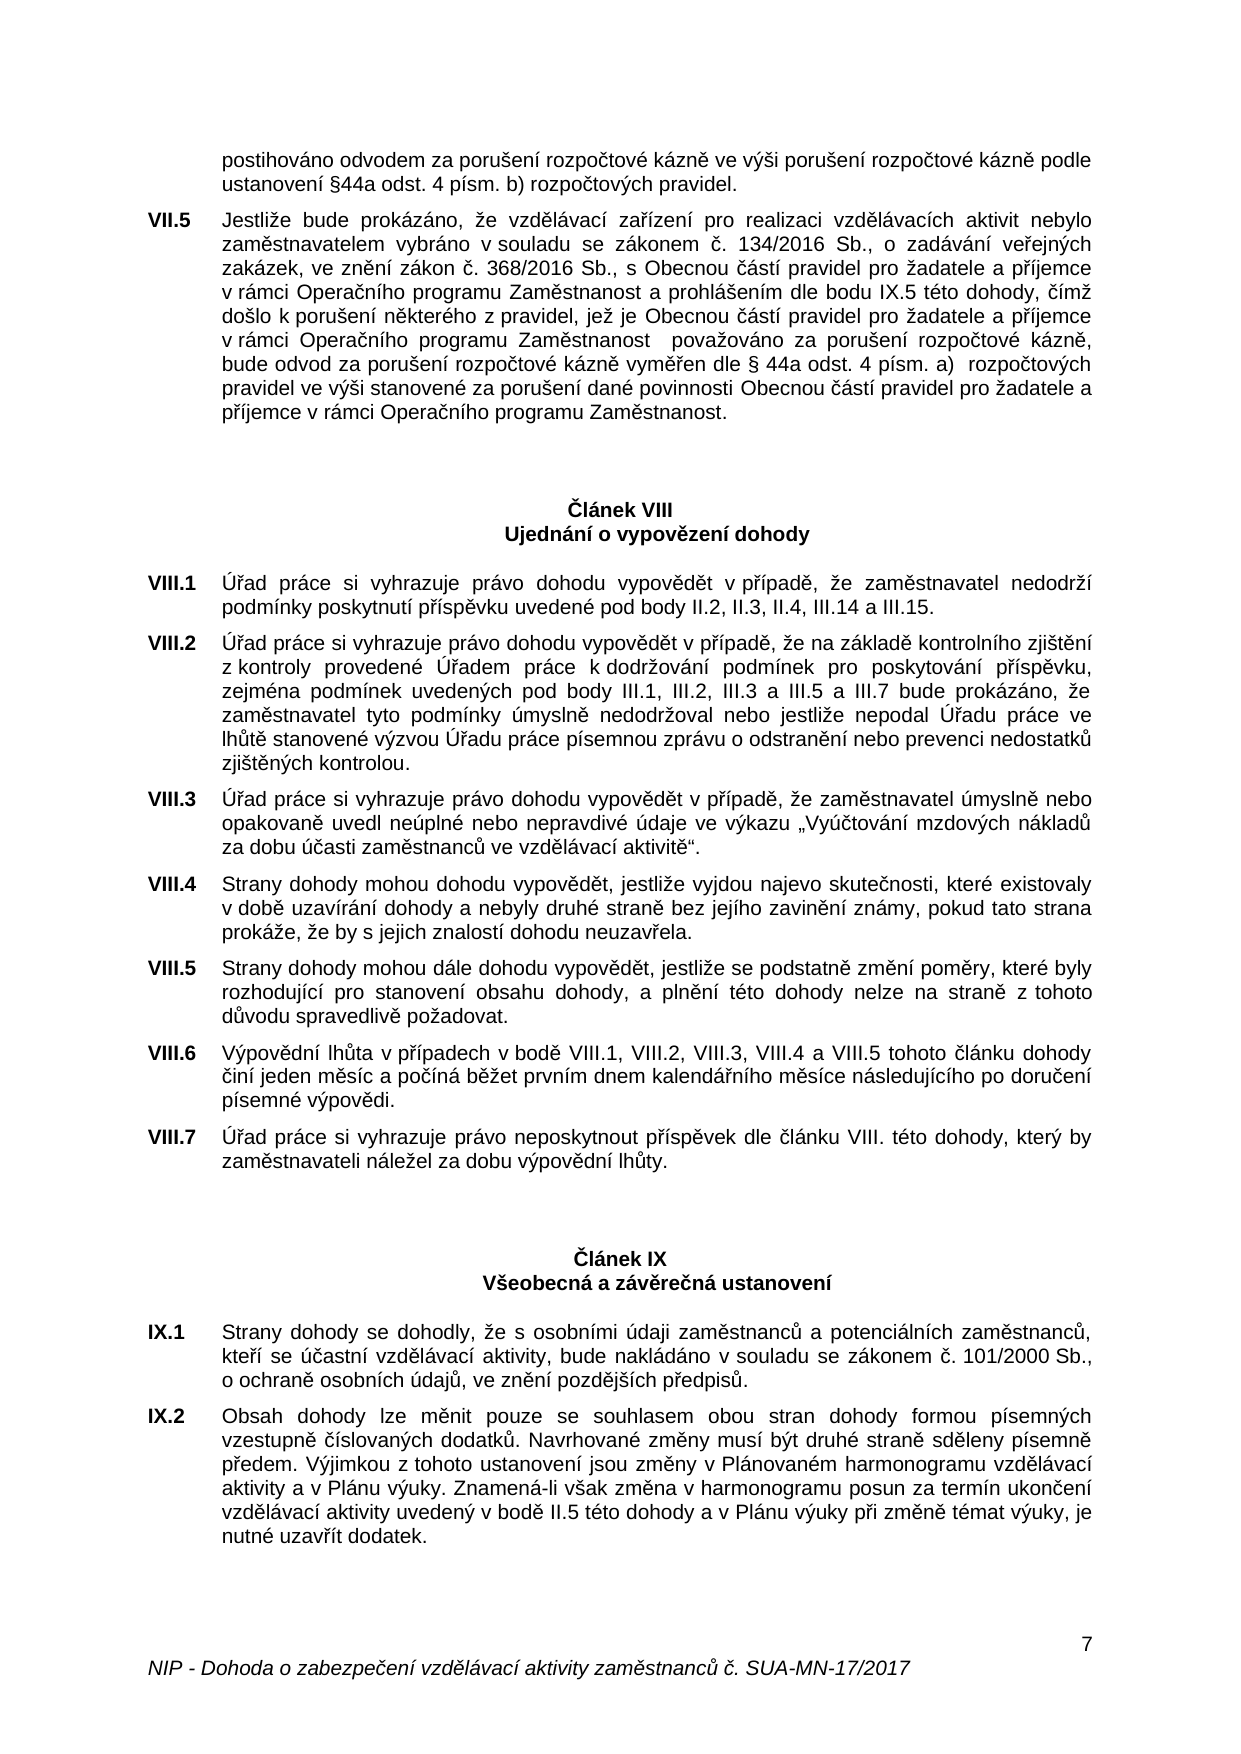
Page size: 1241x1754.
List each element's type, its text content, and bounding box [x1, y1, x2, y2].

list Strany dohody mohou dále dohodu vypovědět, jestliže se podstatně změní poměry, které byly rozhodující pro stanovení obsahu dohody, a plnění této dohody nelze na straně z tohoto důvodu spravedlivě požadovat. [148, 956, 1092, 1028]
list Úřad práce si vyhrazuje právo dohodu vypovědět v případě, že zaměstnavatel úmyslně nebo opakovaně uvedl neúplné nebo nepravdivé údaje ve výkazu „Vyúčtování mzdových nákladů za dobu účasti zaměstnanců ve vzdělávací aktivitě“. [148, 787, 1092, 859]
list Úřad práce si vyhrazuje právo dohodu vypovědět v případě, že zaměstnavatel nedodrží podmínky poskytnutí příspěvku uvedené pod body II.2, II.3, II.4, III.14 a III.15. [148, 571, 1092, 618]
text Článek VIII [148, 498, 1092, 522]
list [148, 148, 1092, 196]
list Výpovědní lhůta v případech v bodě VIII.1, VIII.2, VIII.3, VIII.4 a VIII.5 tohoto článku dohody činí jeden měsíc a počíná běžet prvním dnem kalendářního měsíce následujícího po doručení písemné výpovědi. [148, 1040, 1092, 1112]
text Článek IX [148, 1247, 1092, 1271]
list Úřad práce si vyhrazuje právo dohodu vypovědět v případě, že na základě kontrolního zjištění z kontroly provedené Úřadem práce k dodržování podmínek pro poskytování příspěvku, zejména podmínek uvedených pod body III.1, III.2, III.3 a III.5 a III.7 bude prokázáno, že zaměstnavatel tyto podmínky úmyslně nedodržoval nebo jestliže nepodal Úřadu práce ve lhůtě stanovené výzvou Úřadu práce písemnou zprávu o odstranění nebo prevenci nedostatků zjištěných kontrolou. [148, 631, 1092, 775]
list Obsah dohody lze měnit pouze se souhlasem obou stran dohody formou písemných vzestupně číslovaných dodatků. Navrhované změny musí být druhé straně sděleny písemně předem. Výjimkou z tohoto ustanovení jsou změny v Plánovaném harmonogramu vzdělávací aktivity a v Plánu výuky. Znamená-li však změna v harmonogramu posun za termín ukončení vzdělávací aktivity uvedený v bodě II.5 této dohody a v Plánu výuky při změně témat výuky, je nutné uzavřít dodatek. [148, 1404, 1092, 1548]
list Úřad práce si vyhrazuje právo neposkytnout příspěvek dle článku VIII. této dohody, který by zaměstnavateli náležel za dobu výpovědní lhůty. [148, 1125, 1092, 1173]
text Ujednání o vypovězení dohody [222, 522, 1092, 546]
list Jestliže bude prokázáno, že vzdělávací zařízení pro realizaci vzdělávacích aktivit nebylo zaměstnavatelem vybráno v souladu se zákonem č. 134/2016 Sb., o zadávání veřejných zakázek, ve znění zákon č. 368/2016 Sb., s Obecnou částí pravidel pro žadatele a příjemce v rámci Operačního programu Zaměstnanost a prohlášením dle bodu IX.5 této dohody, čímž došlo k porušení některého z pravidel, jež je Obecnou částí pravidel pro žadatele a příjemce v rámci Operačního programu Zaměstnanost považováno za porušení rozpočtové kázně, bude odvod za porušení rozpočtové kázně vyměřen dle § 44a odst. 4 písm. a) rozpočtových pravidel ve výši stanovené za porušení dané povinnosti Obecnou částí pravidel pro žadatele a příjemce v rámci Operačního programu Zaměstnanost. [148, 208, 1092, 424]
list Strany dohody se dohodly, že s osobními údaji zaměstnanců a potenciálních zaměstnanců, kteří se účastní vzdělávací aktivity, bude nakládáno v souladu se zákonem č. 101/2000 Sb., o ochraně osobních údajů, ve znění pozdějších předpisů. [148, 1319, 1092, 1391]
text Všeobecná a závěrečná ustanovení [222, 1271, 1092, 1294]
list Strany dohody mohou dohodu vypovědět, jestliže vyjdou najevo skutečnosti, které existovaly v době uzavírání dohody a nebyly druhé straně bez jejího zavinění známy, pokud tato strana prokáže, že by s jejich znalostí dohodu neuzavřela. [148, 872, 1092, 943]
